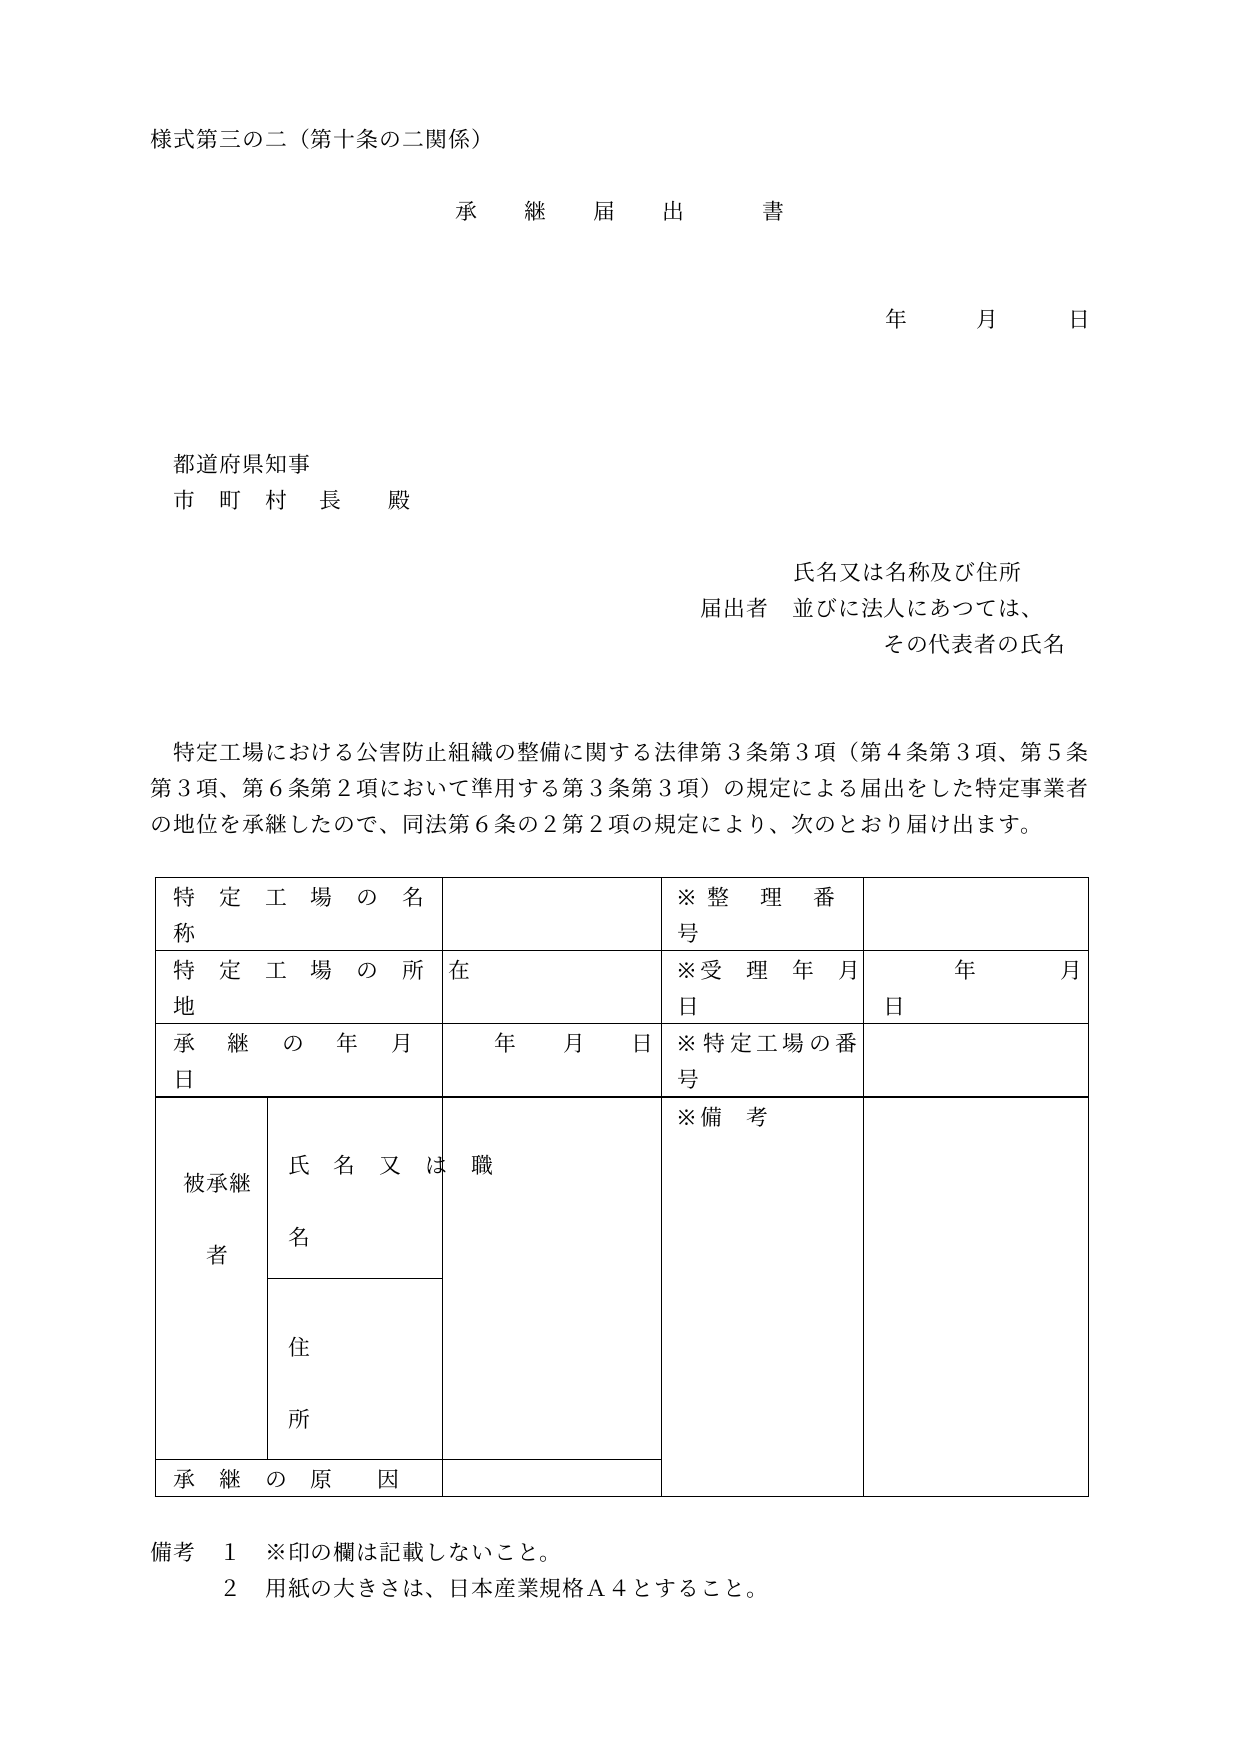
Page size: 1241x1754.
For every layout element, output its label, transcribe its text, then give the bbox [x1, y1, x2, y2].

text 氏名又は名称及び住所 [149, 553, 1022, 589]
table_cell ※特定工場の番号 [662, 1024, 863, 1096]
table_cell ※備 考 [662, 1098, 863, 1496]
text 市町村長 殿 [149, 481, 1091, 517]
table_cell 氏名又は職名 [268, 1098, 442, 1278]
table_cell [443, 951, 661, 1023]
text 都道府県知事 [149, 444, 1091, 481]
table_cell 被承継者 [156, 1098, 267, 1459]
table_cell 住所 [268, 1279, 442, 1459]
text 届出者 並びに法人にあつては、 [149, 589, 1044, 625]
table_header [864, 878, 1088, 950]
text その代表者の氏名 [149, 625, 1066, 661]
text 特定工場における公害防止組織の整備に関する法律第３条第３項（第４条第３項、第５条第３項、第６条第２項において準用する第３条第３項）の規定による届出をした特定事業者の地位を承継したので、同法第６条の２第２項の規定により、次のとおり届け出ます。 [149, 733, 1091, 841]
table_cell [864, 1024, 1088, 1096]
table_cell [864, 1098, 1088, 1496]
text 承継届出書 [149, 192, 1091, 228]
table_cell 承継の原因 [156, 1460, 442, 1496]
text 備考 １ ※印の欄は記載しないこと。 [149, 1533, 1091, 1569]
table_cell [443, 1098, 661, 1459]
table_header ※整理番号 [662, 878, 863, 950]
table_cell 年 月 日 [443, 1024, 661, 1096]
table_cell 特定工場の所在地 [156, 951, 442, 1023]
table_cell [443, 1460, 661, 1496]
table_header 特定工場の名称 [156, 878, 442, 950]
table_cell 承継の年月日 [156, 1024, 442, 1096]
table_cell 年 月 日 [864, 951, 1088, 1023]
text ２ 用紙の大きさは、日本産業規格Ａ４とすること。 [149, 1569, 1091, 1605]
table_header [443, 878, 661, 950]
table_cell ※受理年月日 [662, 951, 863, 1023]
text 様式第三の二（第十条の二関係） [149, 120, 1091, 156]
text 年 月 日 [149, 300, 1091, 336]
